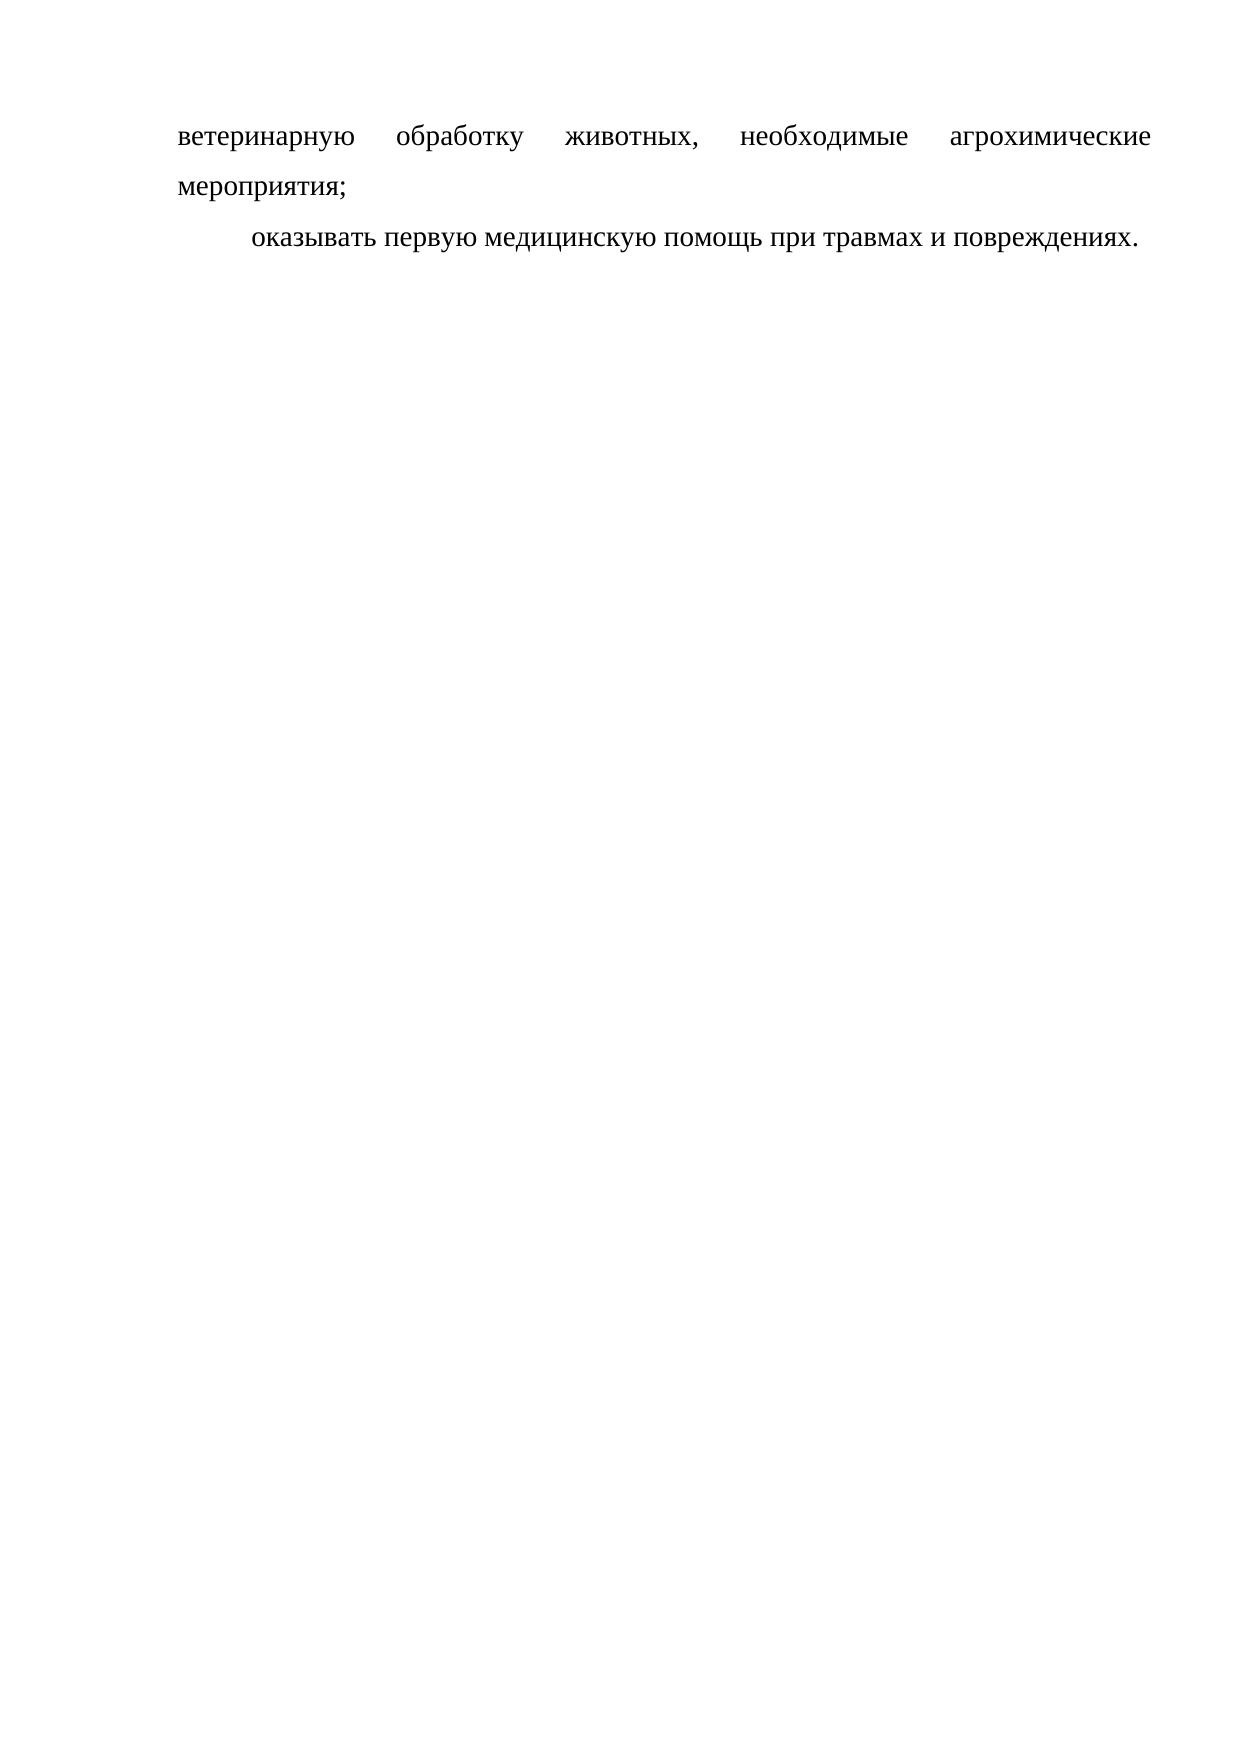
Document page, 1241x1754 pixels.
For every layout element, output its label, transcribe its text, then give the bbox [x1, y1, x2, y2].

text оказывать первую медицинскую помощь при травмах и повреждениях. [177, 219, 1152, 252]
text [177, 118, 1152, 202]
